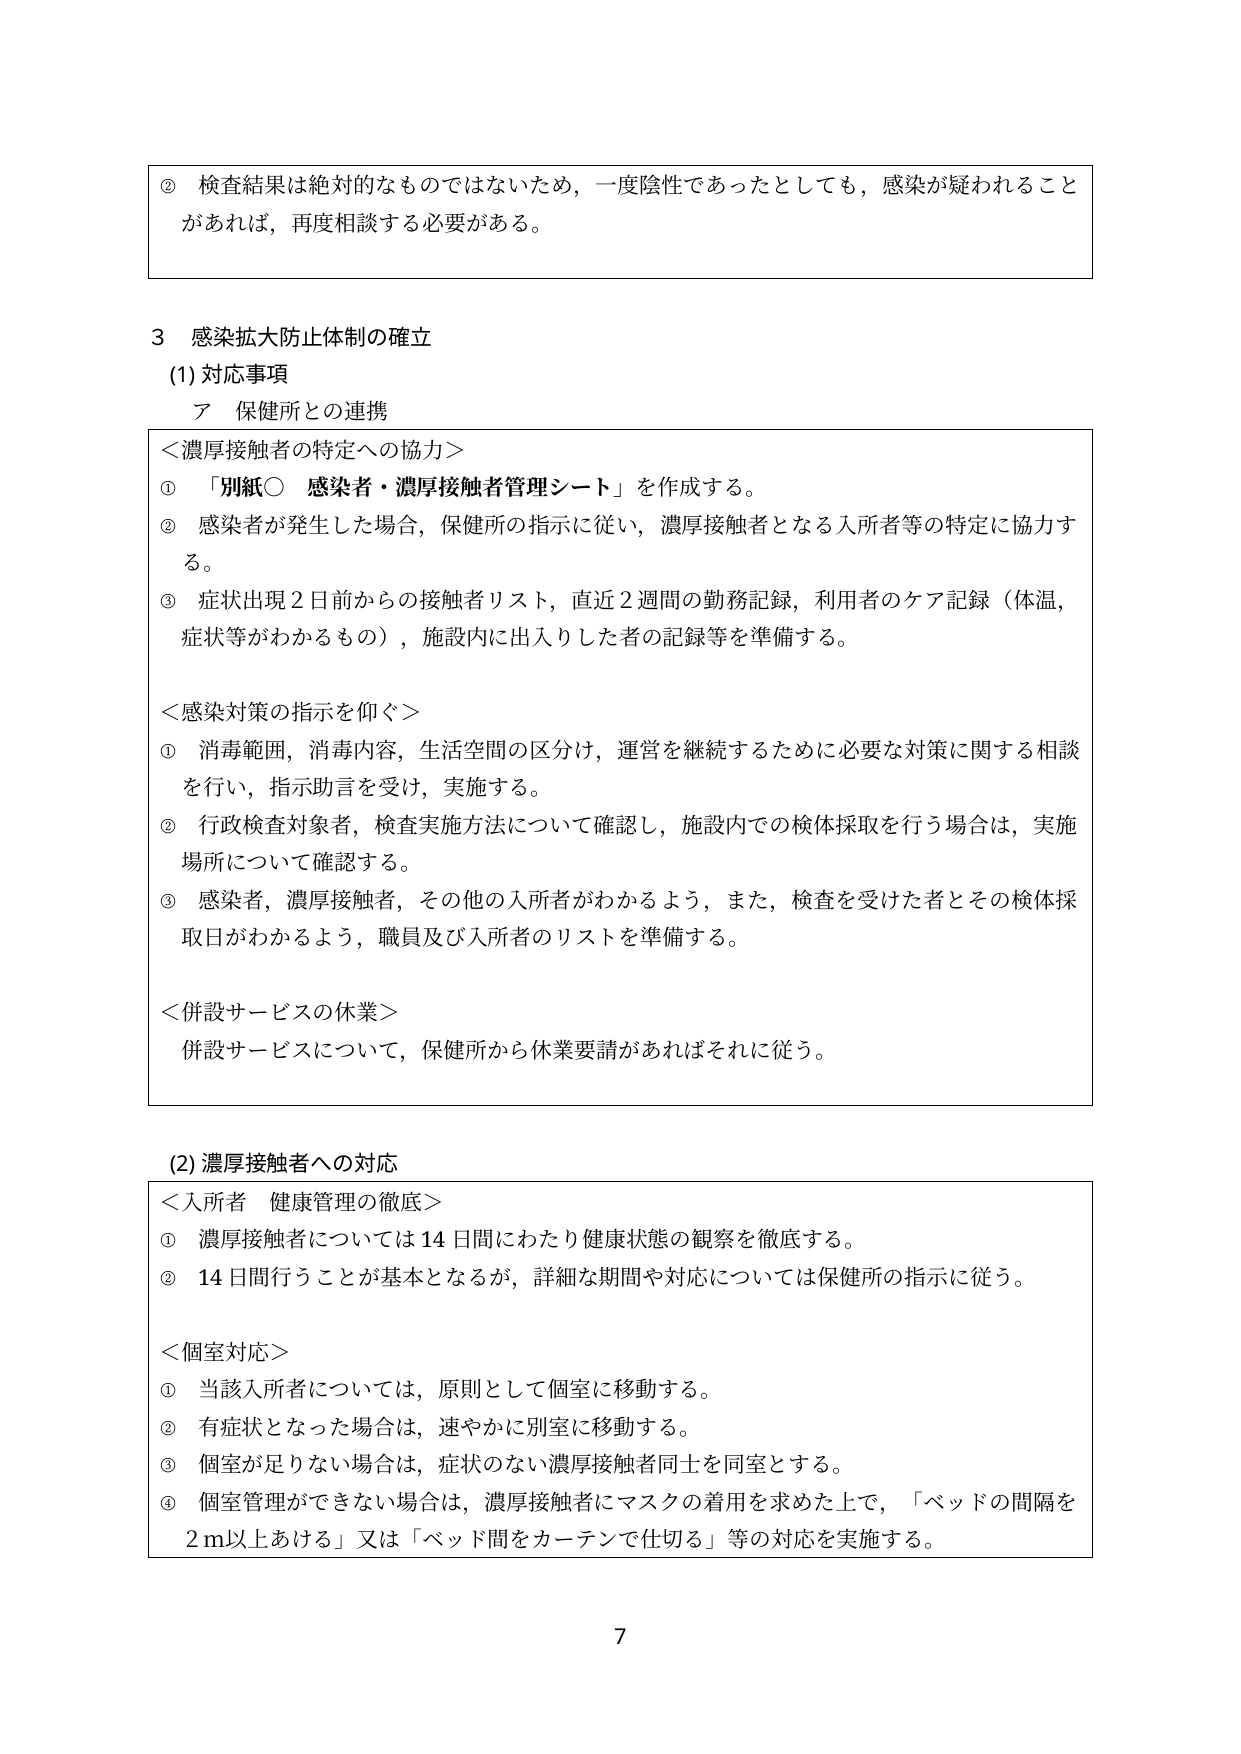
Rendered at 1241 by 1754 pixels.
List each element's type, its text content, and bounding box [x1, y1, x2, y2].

text ３ 感染拡大防止体制の確立 [148, 317, 1092, 354]
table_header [149, 166, 1092, 278]
table_header ＜濃厚接触者の特定への協力＞ ① 「別紙○ 感染者・濃厚接触者管理シート」を作成する。 ② 感染者が発生した場合，保健所の指示に従い，濃厚接触者となる入所者等の特定に協力する。 ③ 症状出現２日前からの接触者リスト，直近２週間の勤務記録，利用者のケア記録（体温，症状等がわかるもの），施設内に出入りした者の記録等を準備する。 ＜感染対策の指示を仰ぐ＞ ① 消毒範囲，消毒内容，生活空間の区分け，運営を継続するために必要な対策に関する相談を行い，指示助言を受け，実施する。 ② 行政検査対象者，検査実施方法について確認し，施設内での検体採取を行う場合は，実施場所について確認する。 ③ 感染者，濃厚接触者，その他の入所者がわかるよう，また，検査を受けた者とその検体採取日がわかるよう，職員及び入所者のリストを準備する。 ＜併設サービスの休業＞ 併設サービスについて，保健所から休業要請があればそれに従う。 [149, 430, 1092, 1105]
text (1) 対応事項 [148, 354, 1092, 392]
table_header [149, 1182, 1092, 1557]
text (2) 濃厚接触者への対応 [148, 1144, 1092, 1181]
text ア 保健所との連携 [148, 392, 1092, 429]
